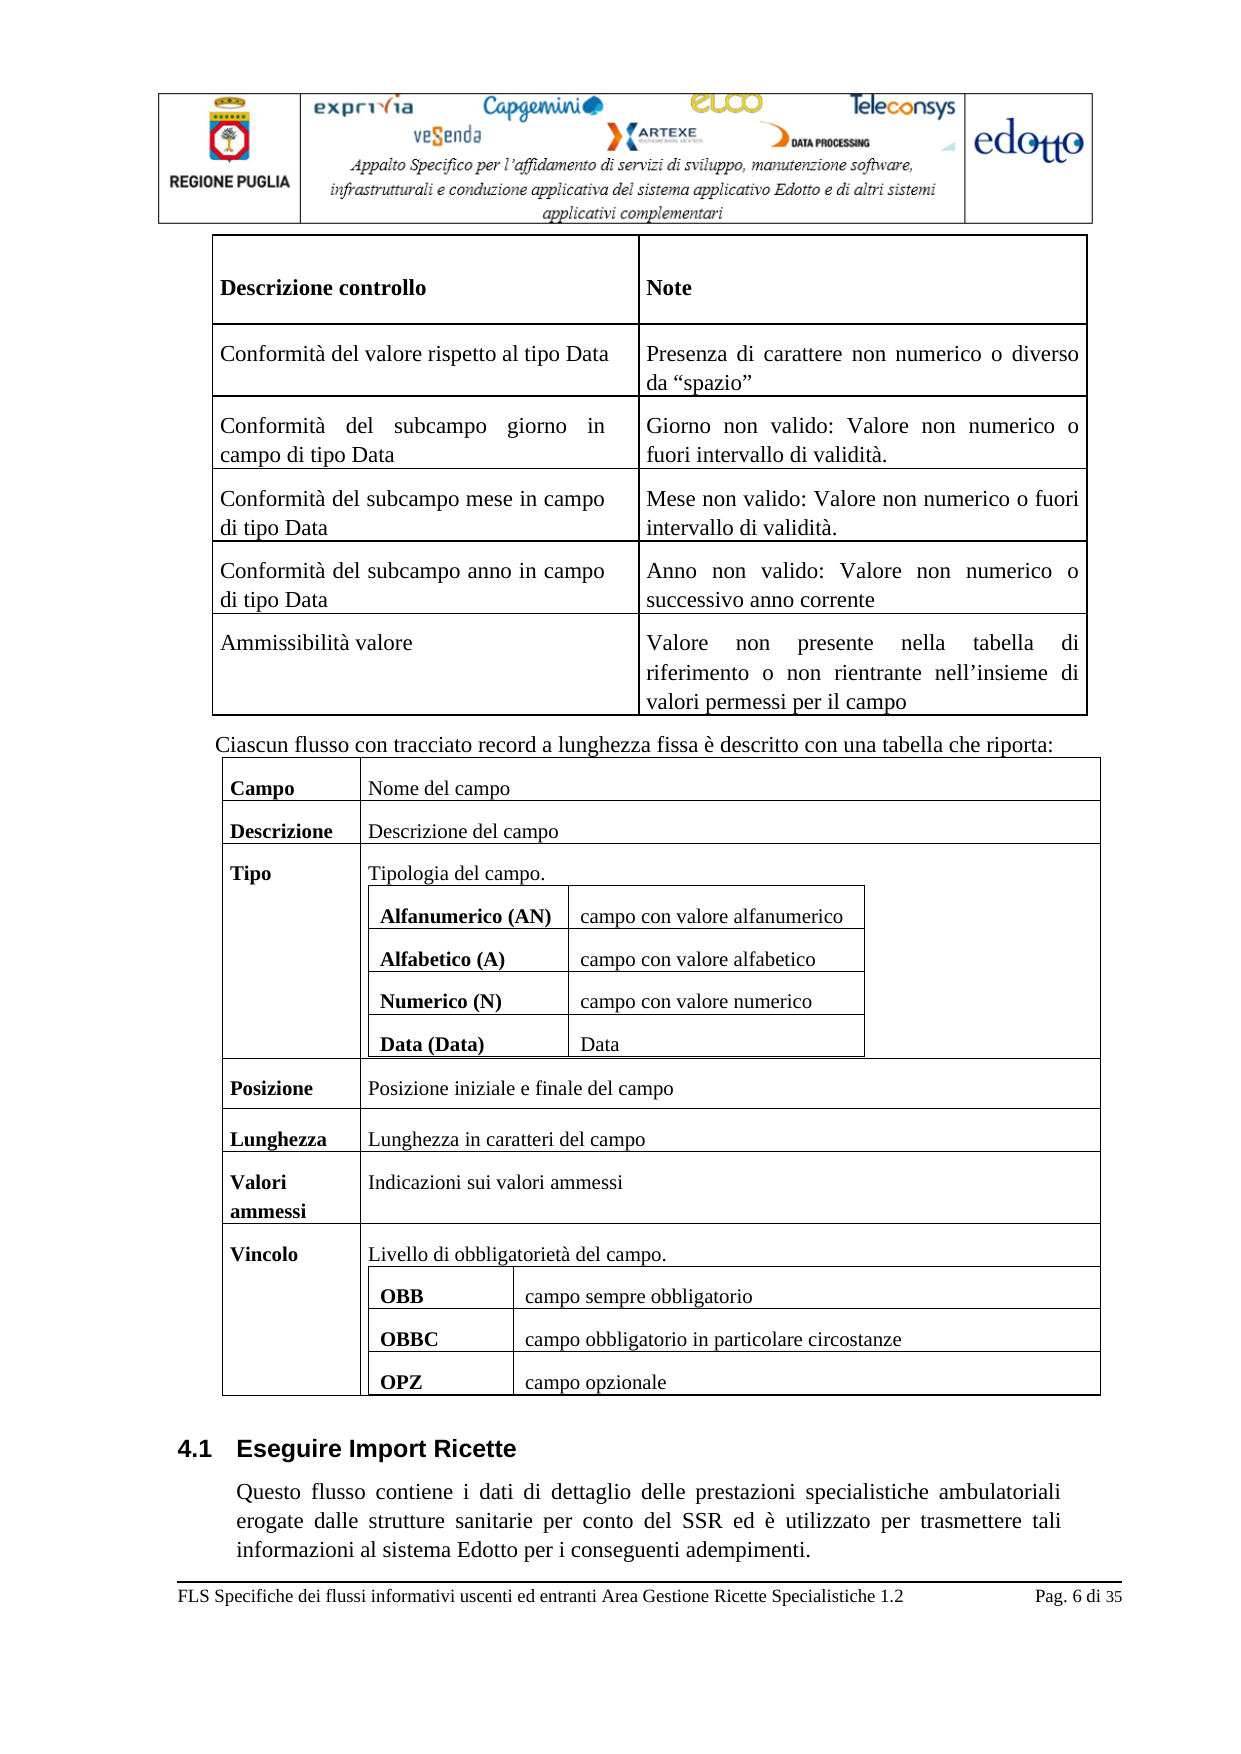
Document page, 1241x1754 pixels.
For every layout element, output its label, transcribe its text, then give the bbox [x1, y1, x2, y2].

table_cell Valori ammessi [223, 1152, 360, 1223]
table_cell Mese non valido: Valore non numerico o fuori intervallo di validità. [640, 469, 1086, 540]
table_cell Presenza di carattere non numerico o diverso da “spazio” [640, 325, 1086, 395]
table_cell Tipologia del campo. [361, 844, 1100, 1057]
table_cell Conformità del subcampo mese in campo di tipo Data [213, 469, 638, 540]
table_cell Descrizione [223, 801, 360, 843]
table_cell Giorno non valido: Valore non numerico o fuori intervallo di validità. [640, 397, 1086, 468]
table_header Campo [223, 758, 360, 800]
text Questo flusso contiene i dati di dettaglio delle prestazioni specialistiche ambulatoriali erogate dalle strutture sanitarie per conto del SSR ed è utilizzato per trasmettere tali informazioni al sistema Edotto per i conseguenti adempimenti. [236, 1475, 1063, 1562]
table_cell Conformità del subcampo giorno in campo di tipo Data [213, 397, 638, 468]
table_cell Anno non valido: Valore non numerico o successivo anno corrente [640, 542, 1086, 612]
table_cell Descrizione del campo [361, 801, 1100, 843]
table_header Nome del campo [361, 758, 1100, 800]
subtitle 4.1 Eseguire Import Ricette [177, 1433, 1122, 1462]
table_header Descrizione controllo [213, 236, 638, 323]
table_cell Conformità del subcampo anno in campo di tipo Data [213, 542, 638, 612]
table_cell Vincolo [223, 1224, 360, 1395]
table_cell Valore non presente nella tabella di riferimento o non rientrante nell’insieme di valori permessi per il campo [640, 614, 1086, 714]
table_cell Tipo [223, 844, 360, 1057]
table_header Note [640, 236, 1086, 323]
table_cell Conformità del valore rispetto al tipo Data [213, 325, 638, 395]
table_cell Livello di obbligatorietà del campo. [361, 1224, 1100, 1395]
table_cell Lunghezza [223, 1109, 360, 1151]
table_cell Posizione iniziale e finale del campo [361, 1059, 1100, 1108]
table_cell Ammissibilità valore [213, 614, 638, 714]
table_cell Indicazioni sui valori ammessi [361, 1152, 1100, 1223]
text Ciascun flusso con tracciato record a lunghezza fissa è descritto con una tabella che riporta: [215, 728, 1063, 757]
picture [153, 87, 1101, 231]
table_cell Posizione [223, 1059, 360, 1108]
table_cell Lunghezza in caratteri del campo [361, 1109, 1100, 1151]
